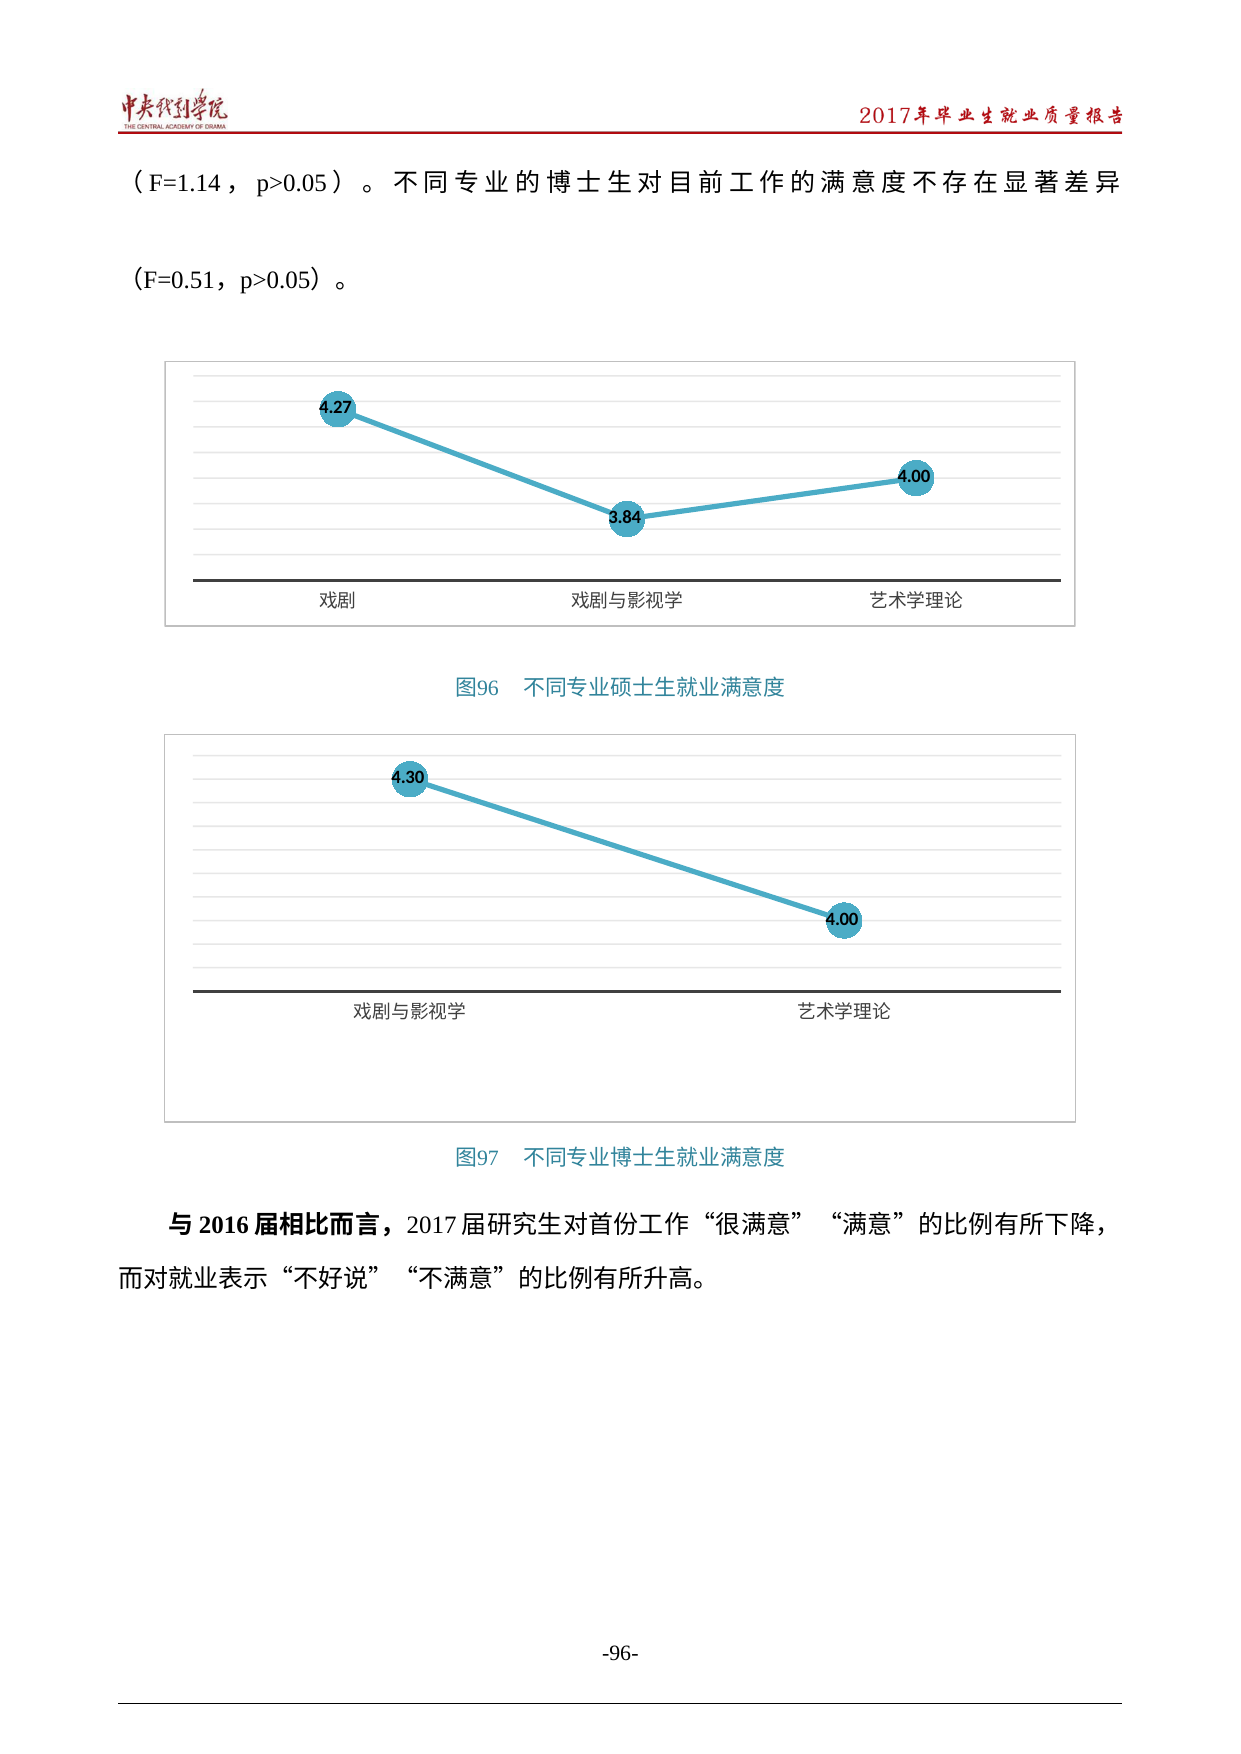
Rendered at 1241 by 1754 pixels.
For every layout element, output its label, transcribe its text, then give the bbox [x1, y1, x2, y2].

text 不同专业硕士生就业满意度 [118, 669, 1122, 701]
picture [118, 88, 1123, 134]
text 不同专业博士生就业满意度 [118, 1140, 1122, 1172]
list 与2016届相比而言，2017届研究生对首份工作“很满意”“满意”的比例有所下降，而对就业表示“不好说”“不满意”的比例有所升高。 [118, 1204, 1122, 1295]
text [118, 148, 1122, 310]
